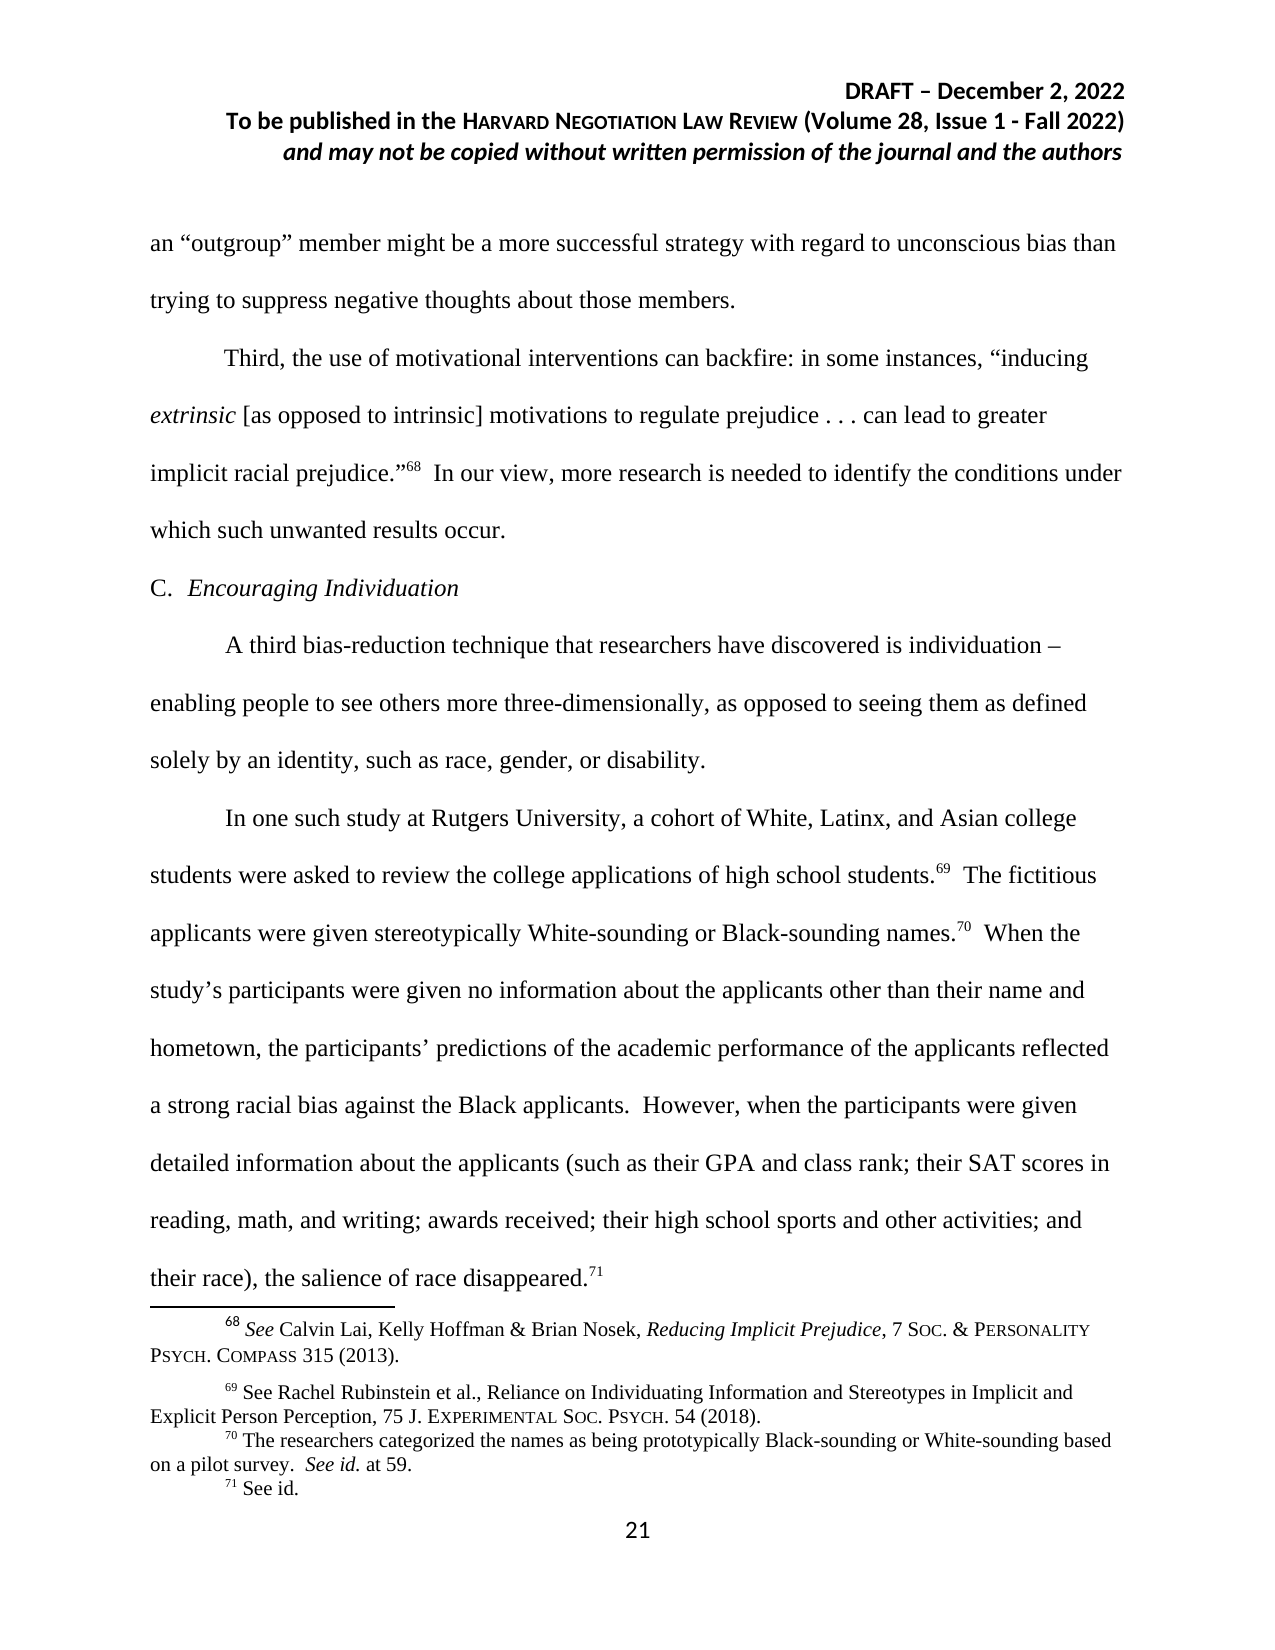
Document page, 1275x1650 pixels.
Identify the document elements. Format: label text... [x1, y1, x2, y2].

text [150, 228, 1125, 314]
text In one such study at Rutgers University, a cohort of White, Latinx, and Asian college students were asked to review the college applications of high school students. The fictitious applicants were given stereotypically White-sounding or Black-sounding names. When the study’s participants were given no information about the applicants other than their name and hometown, the participants’ predictions of the academic performance of the applicants reflected a strong racial bias against the Black applicants. However, when the participants were given detailed information about the applicants (such as their GPA and class rank; their SAT scores in reading, math, and writing; awards received; their high school sports and other activities; and their race), the salience of race disappeared. [150, 803, 1125, 1291]
list Encouraging Individuation [150, 573, 1125, 601]
text A third bias-reduction technique that researchers have discovered is individuation – enabling people to see others more three-dimensionally, as opposed to seeing them as defined solely by an identity, such as race, gender, or disability. [150, 630, 1125, 774]
text Third, the use of motivational interventions can backfire: in some instances, “inducing extrinsic [as opposed to intrinsic] motivations to regulate prejudice . . . can lead to greater implicit racial prejudice.” In our view, more research is needed to identify the conditions under which such unwanted results occur. [150, 343, 1125, 544]
